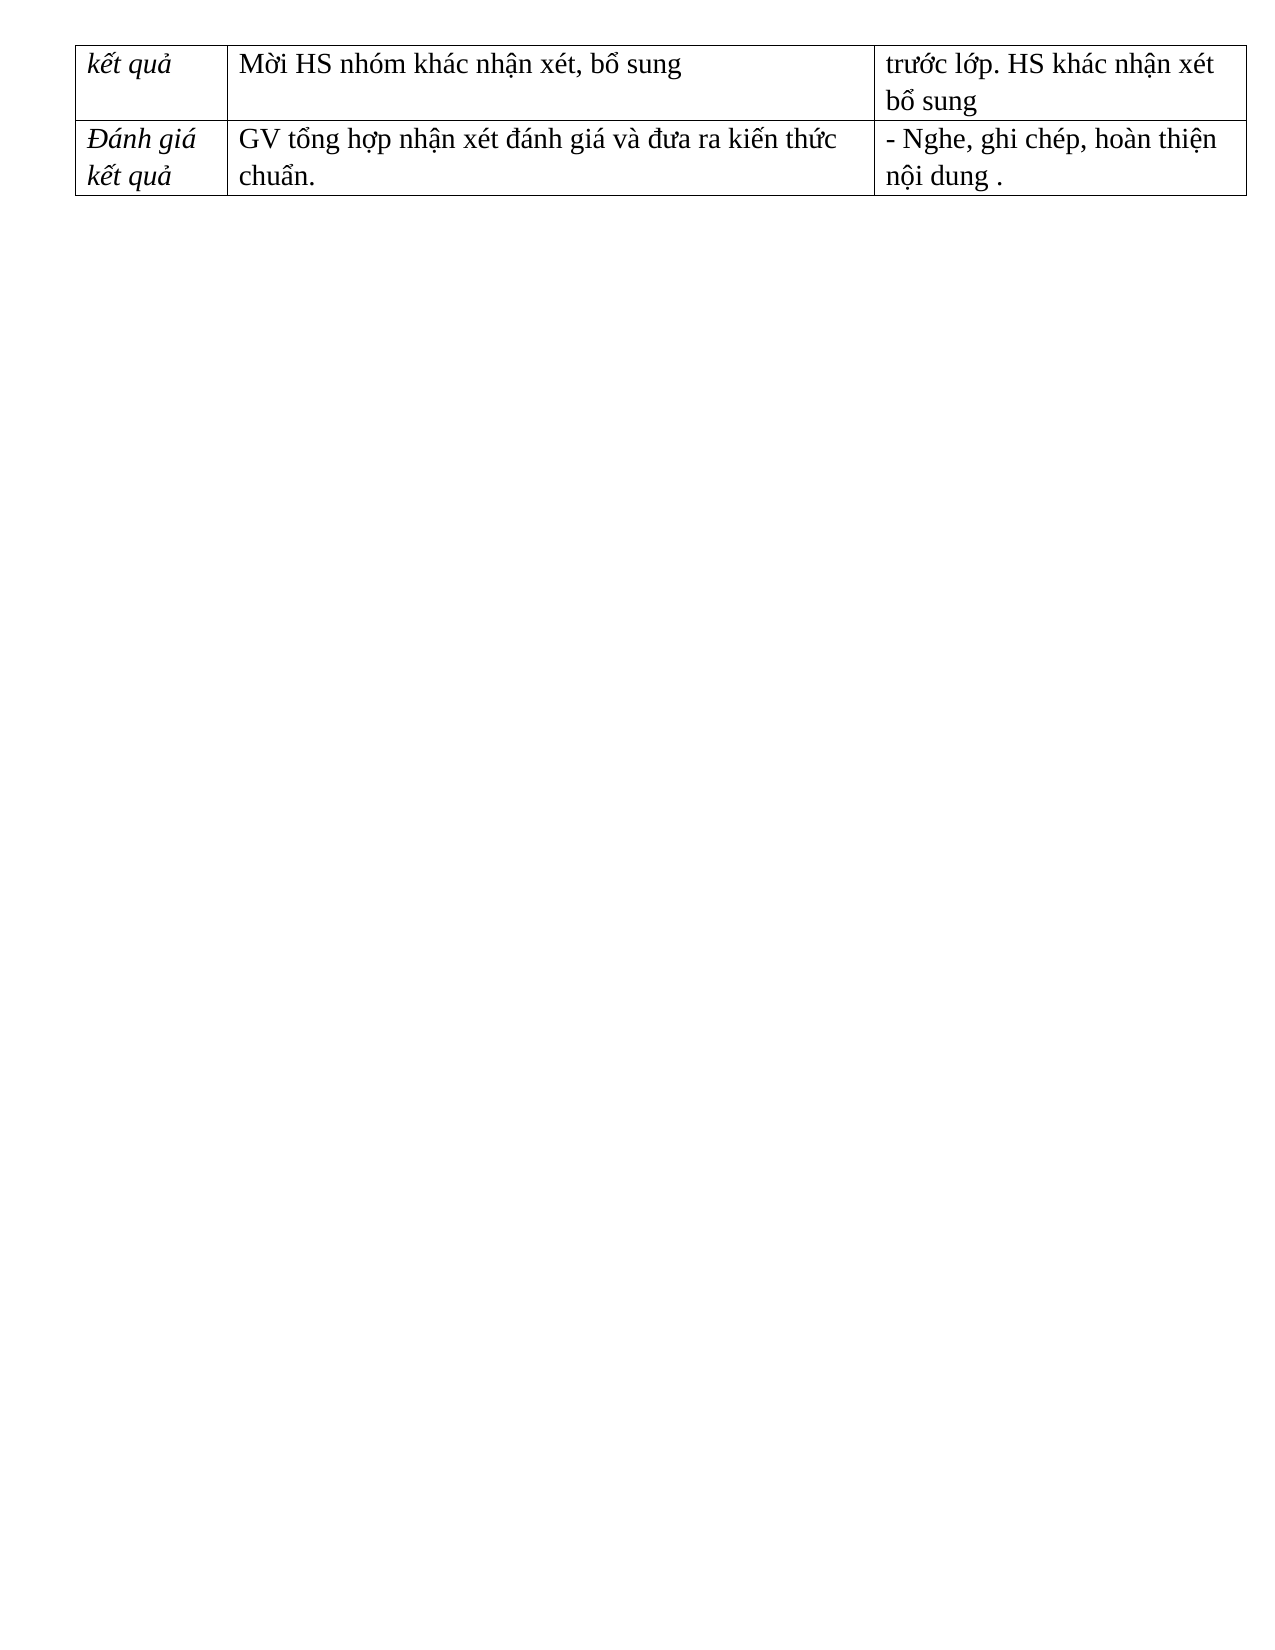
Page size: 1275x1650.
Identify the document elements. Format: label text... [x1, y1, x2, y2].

table_cell Báo cáo kết quả [76, 46, 227, 120]
table_cell Đánh giá kết quả [76, 121, 227, 194]
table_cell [228, 46, 874, 120]
table_cell GV tổng hợp nhận xét đánh giá và đưa ra kiến thức chuẩn. [228, 121, 874, 194]
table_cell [875, 46, 1246, 120]
table_cell - Nghe, ghi chép, hoàn thiện nội dung . [875, 121, 1246, 194]
